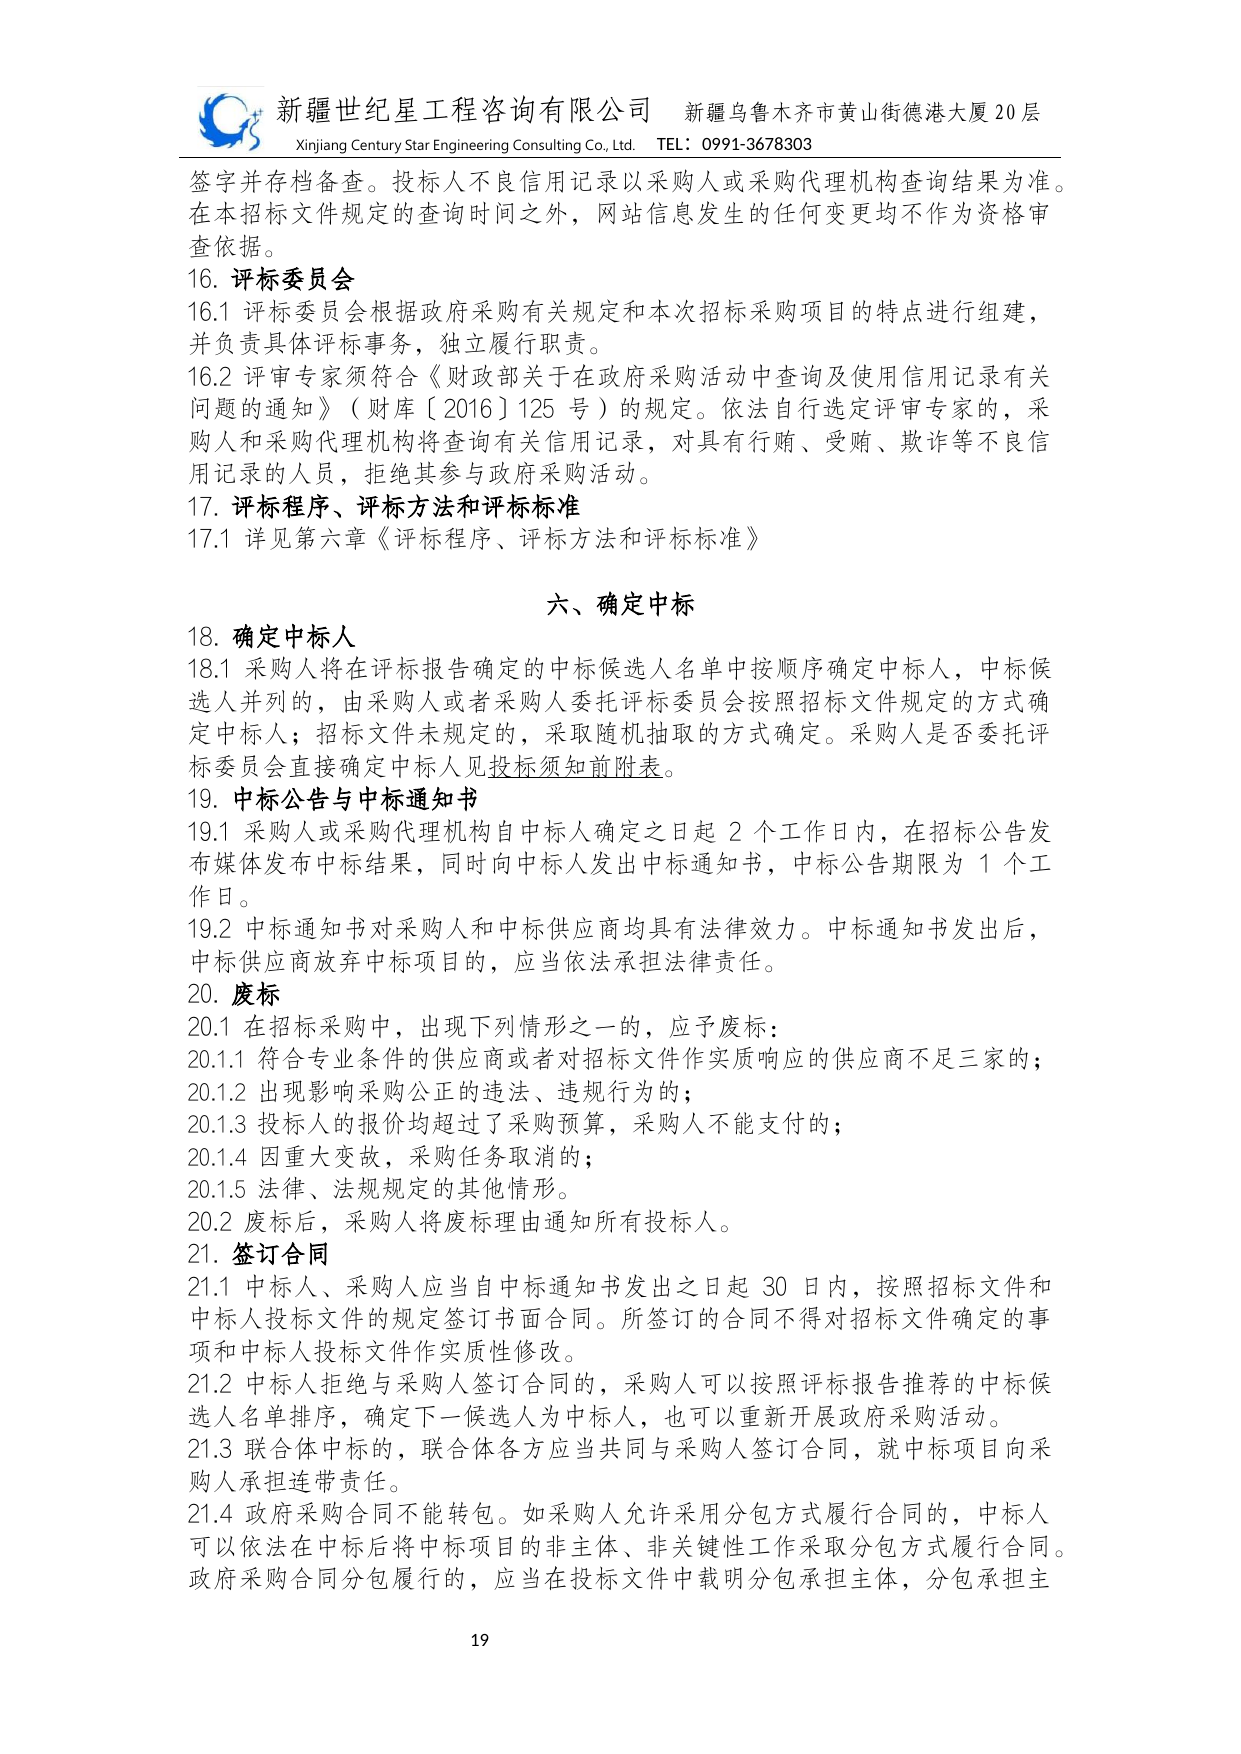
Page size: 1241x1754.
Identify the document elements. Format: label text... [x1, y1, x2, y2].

list 采购人或采购代理机构自中标人确定之日起 2 个工作日内，在招标公告发布媒体发布中标结果，同时向中标人发出中标通知书，中标公告期限为 1 个工作日。 [187, 816, 1053, 914]
list 详见第六章《评标程序、评标方法和评标标准》 [187, 524, 1053, 556]
list 在招标采购中，出现下列情形之一的，应予废标： [187, 1011, 1053, 1044]
list 中标人拒绝与采购人签订合同的，采购人可以按照评标报告推荐的中标候选人名单排序，确定下一候选人为中标人，也可以重新开展政府采购活动。 [187, 1369, 1053, 1434]
list 评标程序、评标方法和评标标准 [187, 491, 1053, 524]
list 中标公告与中标通知书 [187, 784, 1053, 816]
list 出现影响采购公正的违法、违规行为的； [187, 1076, 1053, 1109]
list 评标委员会根据政府采购有关规定和本次招标采购项目的特点进行组建，并负责具体评标事务，独立履行职责。 [187, 296, 1053, 361]
list 联合体中标的，联合体各方应当共同与采购人签订合同，就中标项目向采购人承担连带责任。 [187, 1434, 1053, 1499]
list 确定中标 [187, 589, 1053, 621]
list 采购人或采购代理机构将按第六章《评标程序、评标方法和评标标准》中规定的时间查询投标人的信用记录。采购人或采购代理机构将查询网页打印、签字并存档备查。投标人不良信用记录以采购人或采购代理机构查询结果为准。在本招标文件规定的查询时间之外，网站信息发生的任何变更均不作为资格审查依据。 [187, 166, 1053, 264]
list 确定中标人 [187, 621, 1053, 654]
list 法律、法规规定的其他情形。 [187, 1174, 1053, 1206]
list 中标通知书对采购人和中标供应商均具有法律效力。中标通知书发出后，中标供应商放弃中标项目的，应当依法承担法律责任。 [187, 914, 1053, 979]
list 投标人的报价均超过了采购预算，采购人不能支付的； [187, 1109, 1053, 1141]
list 签订合同 [187, 1239, 1053, 1271]
list 废标后，采购人将废标理由通知所有投标人。 [187, 1206, 1053, 1239]
list 废标 [187, 979, 1053, 1011]
list 因重大变故，采购任务取消的； [187, 1141, 1053, 1174]
list 评标委员会 [187, 264, 1053, 296]
list 符合专业条件的供应商或者对招标文件作实质响应的供应商不足三家的； [187, 1044, 1053, 1076]
list 采购人将在评标报告确定的中标候选人名单中按顺序确定中标人，中标候选人并列的，由采购人或者采购人委托评标委员会按照招标文件规定的方式确定中标人；招标文件未规定的，采取随机抽取的方式确定。采购人是否委托评标委员会直接确定中标人见投标须知前附表。 [187, 654, 1053, 784]
picture [196, 86, 265, 153]
list 中标人、采购人应当自中标通知书发出之日起 30 日内，按照招标文件和中标人投标文件的规定签订书面合同。所签订的合同不得对招标文件确定的事项和中标人投标文件作实质性修改。 [187, 1271, 1053, 1369]
list 评审专家须符合《财政部关于在政府采购活动中查询及使用信用记录有关问题的通知》（财库〔2016〕125 号）的规定。依法自行选定评审专家的，采购人和采购代理机构将查询有关信用记录，对具有行贿、受贿、欺诈等不良信用记录的人员，拒绝其参与政府采购活动。 [187, 361, 1053, 491]
